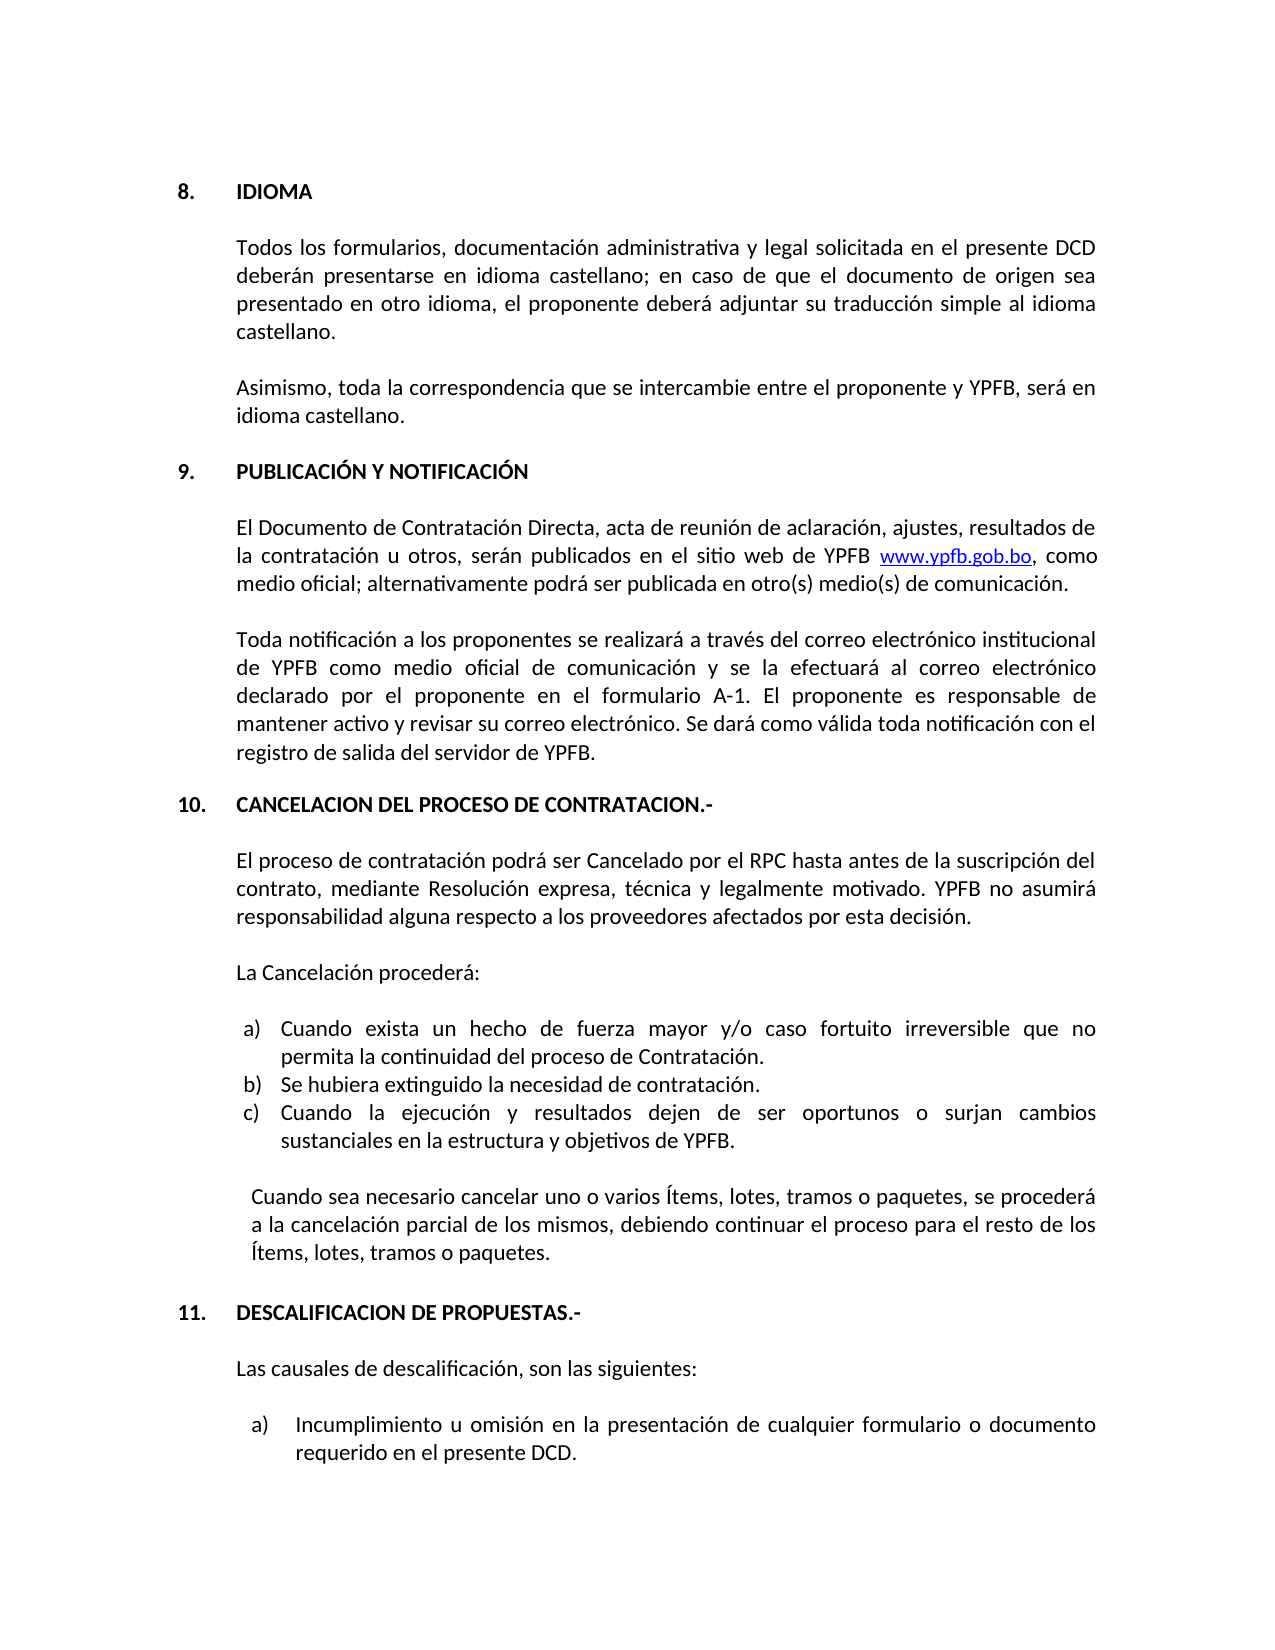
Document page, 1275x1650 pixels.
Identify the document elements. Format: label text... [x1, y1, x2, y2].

list Cuando exista un hecho de fuerza mayor y/o caso fortuito irreversible que no permita la continuidad del proceso de Contratación. [243, 1014, 1098, 1070]
list PUBLICACIÓN Y NOTIFICACIÓN [177, 457, 1098, 485]
text Asimismo, toda la correspondencia que se intercambie entre el proponente y YPFB, será en idioma castellano. [236, 373, 1098, 429]
text Cuando sea necesario cancelar uno o varios Ítems, lotes, tramos o paquetes, se procederá a la cancelación parcial de los mismos, debiendo continuar el proceso para el resto de los Ítems, lotes, tramos o paquetes. [251, 1182, 1098, 1266]
text Toda notificación a los proponentes se realizará a través del correo electrónico institucional de YPFB como medio oficial de comunicación y se la efectuará al correo electrónico declarado por el proponente en el formulario A-1. El proponente es responsable de mantener activo y revisar su correo electrónico. Se dará como válida toda notificación con el registro de salida del servidor de YPFB. [236, 626, 1098, 766]
list CANCELACION DEL PROCESO DE CONTRATACION.- [177, 790, 1098, 818]
list Incumplimiento u omisión en la presentación de cualquier formulario o documento requerido en el presente DCD. [251, 1410, 1098, 1466]
text Las causales de descalificación, son las siguientes: [236, 1354, 1098, 1382]
text Todos los formularios, documentación administrativa y legal solicitada en el presente DCD deberán presentarse en idioma castellano; en caso de que el documento de origen sea presentado en otro idioma, el proponente deberá adjuntar su traducción simple al idioma castellano. [236, 233, 1098, 345]
list Se hubiera extinguido la necesidad de contratación. [243, 1070, 1098, 1098]
list IDIOMA [177, 177, 1098, 205]
text El proceso de contratación podrá ser Cancelado por el RPC hasta antes de la suscripción del contrato, mediante Resolución expresa, técnica y legalmente motivado. YPFB no asumirá responsabilidad alguna respecto a los proveedores afectados por esta decisión. [236, 846, 1098, 930]
text El Documento de Contratación Directa, acta de reunión de aclaración, ajustes, resultados de la contratación u otros, serán publicados en el sitio web de YPFB www.ypfb.gob.bo, como medio oficial; alternativamente podrá ser publicada en otro(s) medio(s) de comunicación. [236, 513, 1098, 597]
list DESCALIFICACION DE PROPUESTAS.- [177, 1298, 1098, 1326]
list Cuando la ejecución y resultados dejen de ser oportunos o surjan cambios sustanciales en la estructura y objetivos de YPFB. [243, 1098, 1098, 1154]
text La Cancelación procederá: [236, 958, 1098, 986]
